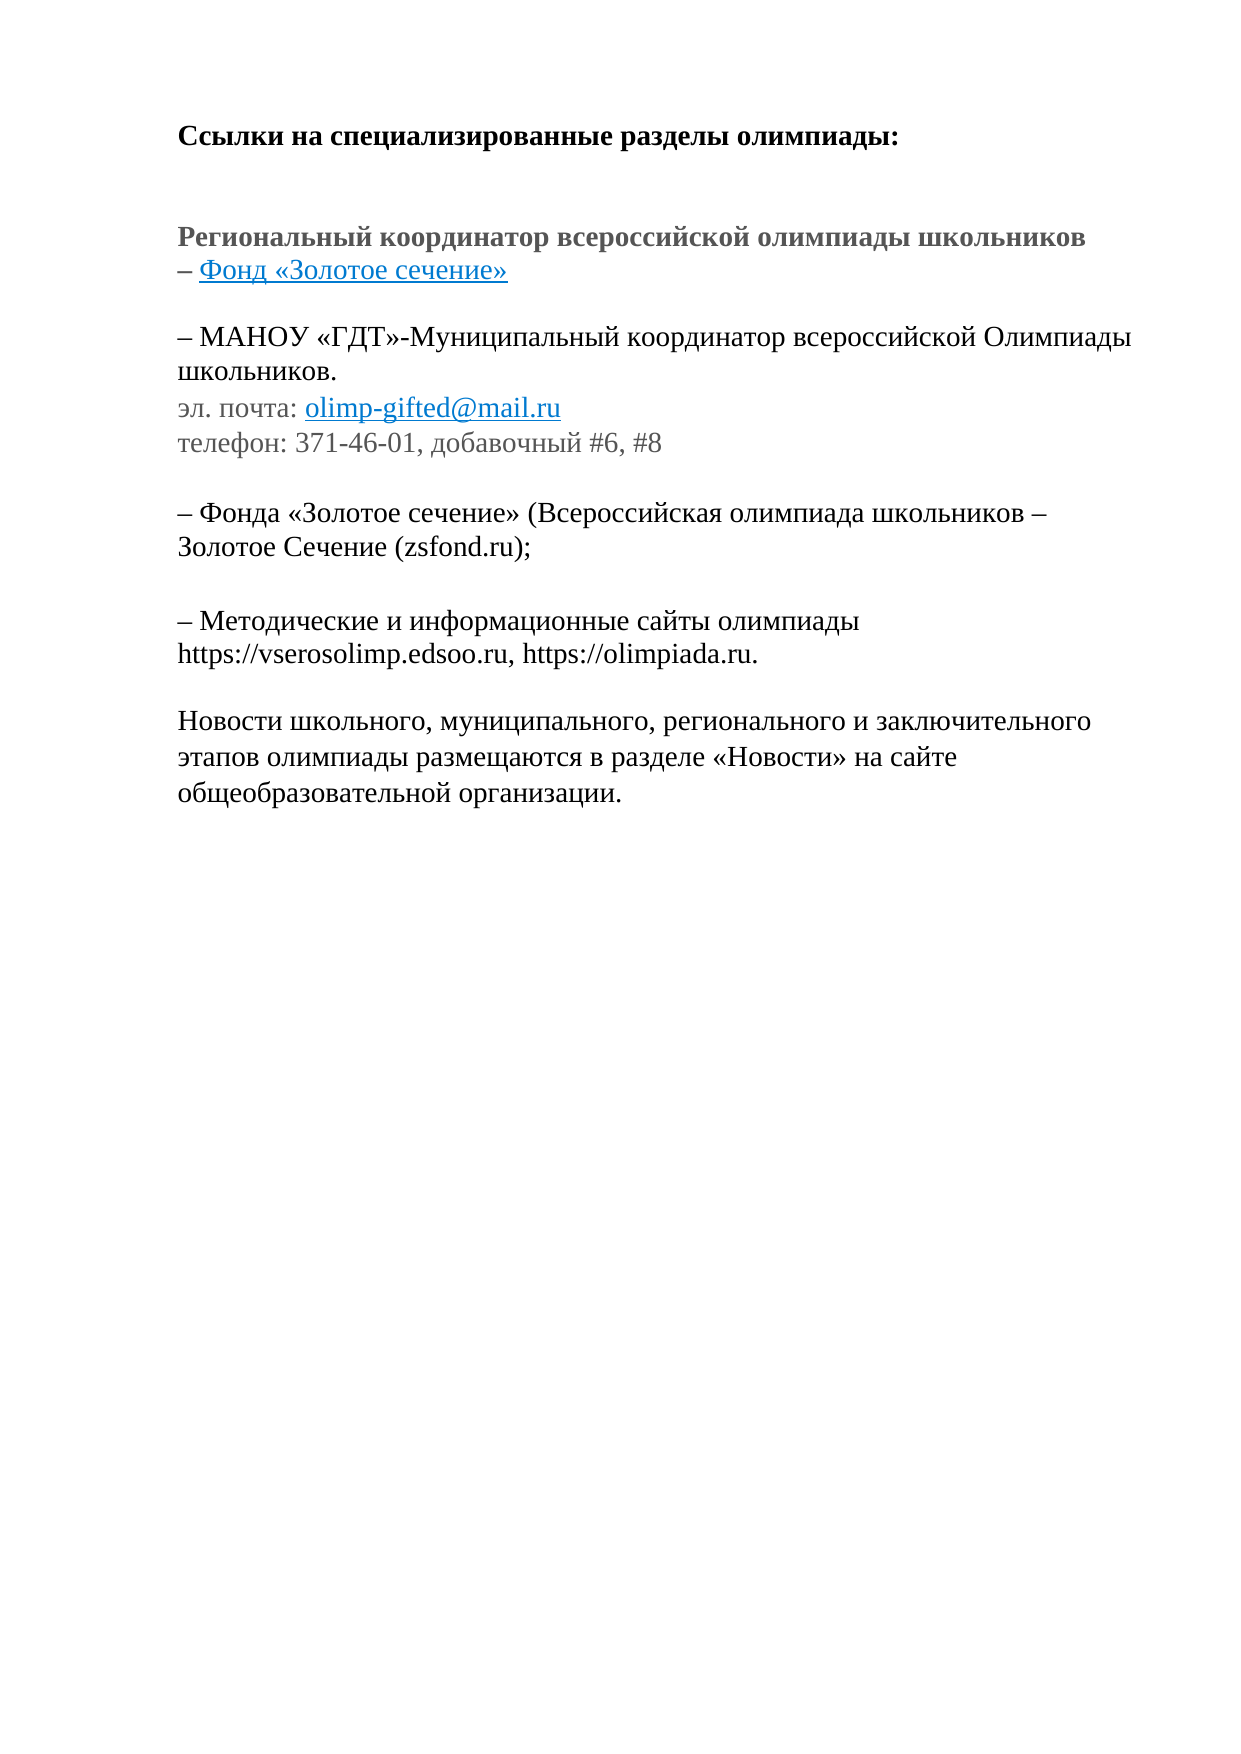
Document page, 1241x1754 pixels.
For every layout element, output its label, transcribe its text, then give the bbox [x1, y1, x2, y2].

text Региональный координатор всероссийской олимпиады школьников – Фонд «Золотое сечение» [177, 219, 1152, 286]
text телефон: 371-46-01, добавочный #6, #8 [177, 424, 1152, 458]
text – Методические и информационные сайты олимпиады https://vserosolimp.edsoo.ru, https://olimpiada.ru. [177, 603, 1152, 670]
text – МАНОУ «ГДТ»-Муниципальный координатор всероссийской Олимпиады школьников. [177, 319, 1152, 386]
text Ссылки на специализированные разделы олимпиады: [177, 118, 1152, 152]
text Новости школьного, муниципального, регионального и заключительного этапов олимпиады размещаются в разделе «Новости» на сайте общеобразовательной организации. [177, 703, 1152, 809]
text эл. почта: olimp-gifted@mail.ru [177, 390, 1152, 424]
text – Фонда «Золотое сечение» (Всероссийская олимпиада школьников – Золотое Сечение (zsfond.ru); [177, 495, 1152, 562]
